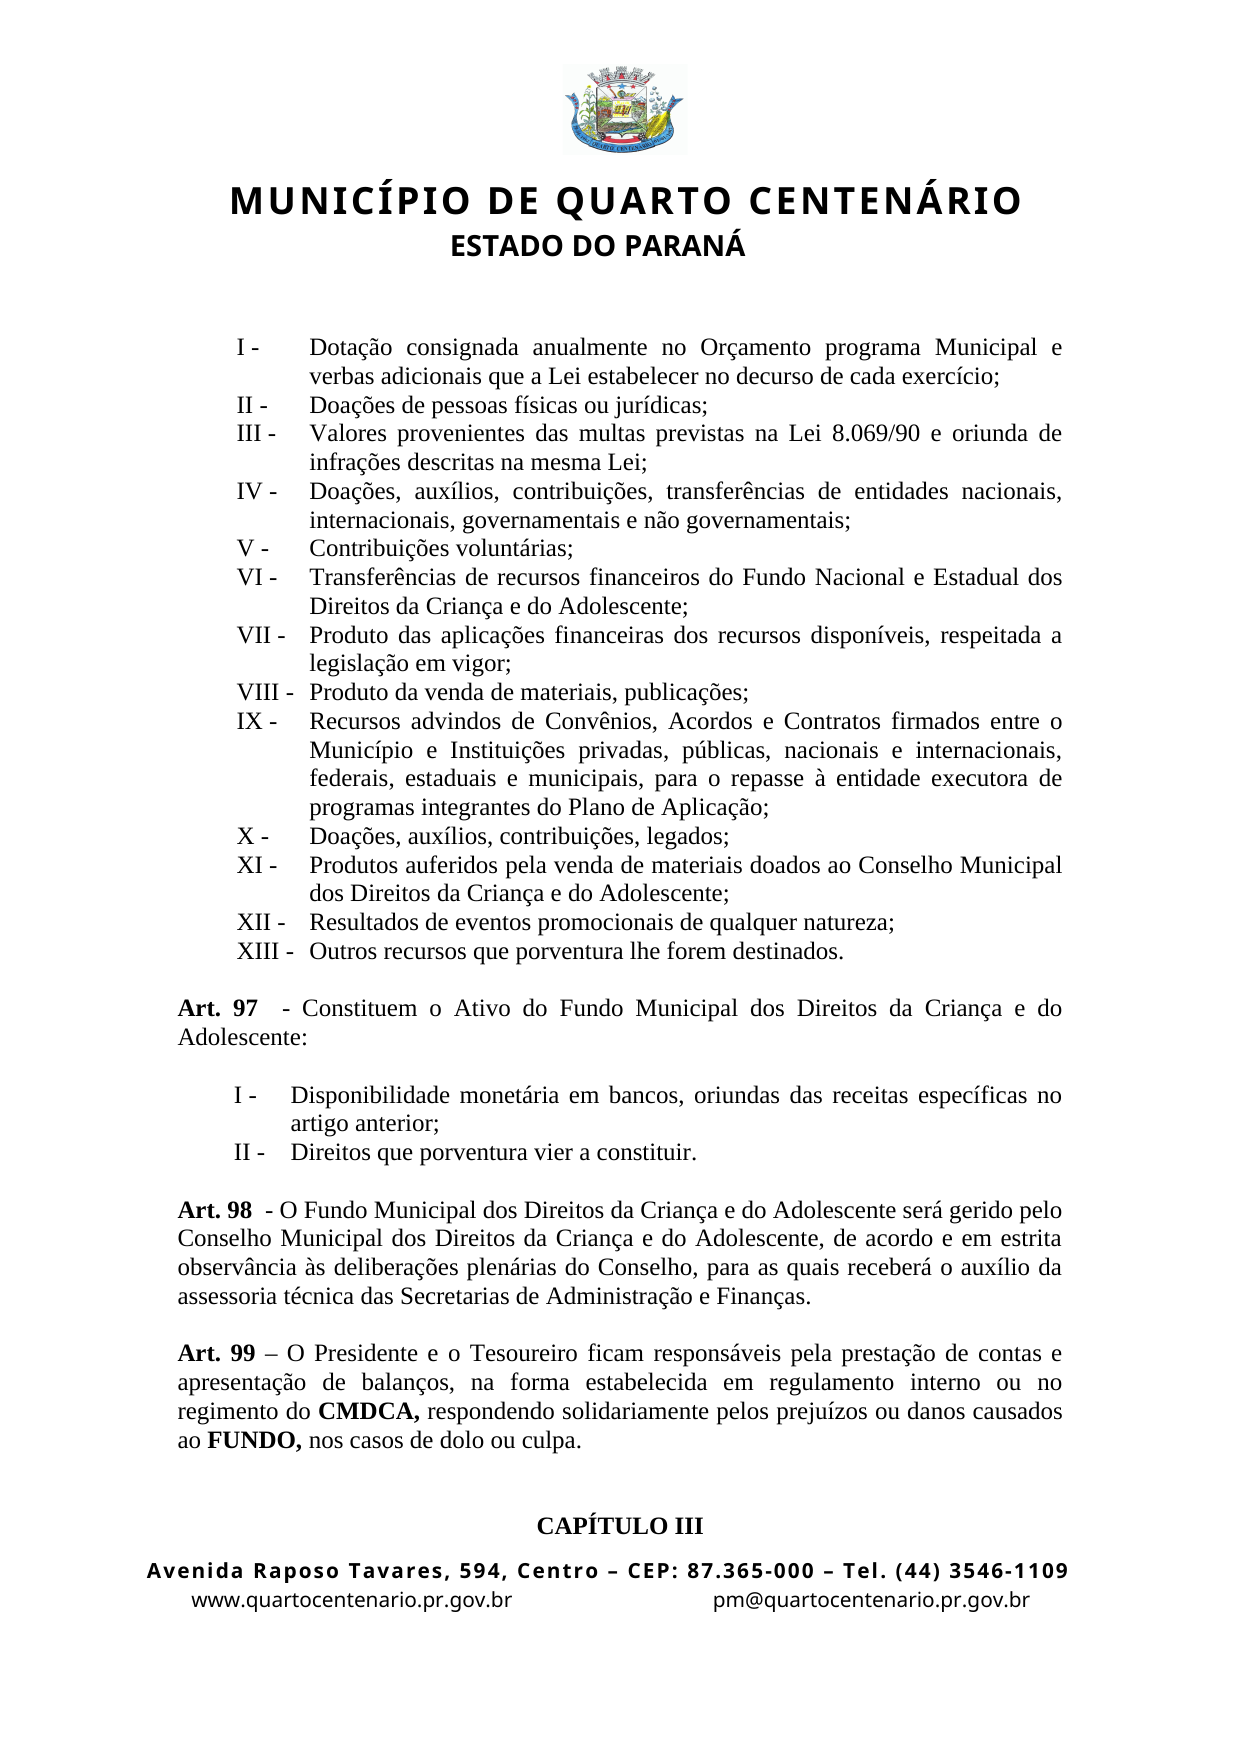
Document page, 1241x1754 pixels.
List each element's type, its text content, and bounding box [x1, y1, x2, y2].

list Outros recursos que porventura lhe forem destinados. [236, 936, 1063, 965]
list Direitos que porventura vier a constituir. [234, 1137, 1063, 1166]
list Recursos advindos de Convênios, Acordos e Contratos firmados entre o Município e Instituições privadas, públicas, nacionais e internacionais, federais, estaduais e municipais, para o repasse à entidade executora de programas integrantes do Plano de Aplicação; [236, 706, 1063, 821]
list Doações, auxílios, contribuições, transferências de entidades nacionais, internacionais, governamentais e não governamentais; [236, 476, 1063, 533]
list Resultados de eventos promocionais de qualquer natureza; [236, 907, 1063, 936]
list Dotação consignada anualmente no Orçamento programa Municipal e verbas adicionais que a Lei estabelecer no decurso de cada exercício; [236, 332, 1063, 390]
list Doações, auxílios, contribuições, legados; [236, 821, 1063, 850]
list Produtos auferidos pela venda de materiais doados ao Conselho Municipal dos Direitos da Criança e do Adolescente; [236, 850, 1063, 907]
list Doações de pessoas físicas ou jurídicas; [236, 390, 1063, 418]
text Art. 98 - O Fundo Municipal dos Direitos da Criança e do Adolescente será gerido pelo Conselho Municipal dos Direitos da Criança e do Adolescente, de acordo e em estrita observância às deliberações plenárias do Conselho, para as quais receberá o auxílio da assessoria técnica das Secretarias de Administração e Finanças. [177, 1195, 1063, 1310]
text CAPÍTULO III [177, 1511, 1063, 1540]
list Disponibilidade monetária em bancos, oriundas das receitas específicas no artigo anterior; [234, 1080, 1063, 1137]
list Valores provenientes das multas previstas na Lei 8.069/90 e oriunda de infrações descritas na mesma Lei; [236, 418, 1063, 476]
text Art. 99 – O Presidente e o Tesoureiro ficam responsáveis pela prestação de contas e apresentação de balanços, na forma estabelecida em regulamento interno ou no regimento do CMDCA, respondendo solidariamente pelos prejuízos ou danos causados ao FUNDO, nos casos de dolo ou culpa. [177, 1338, 1063, 1453]
list Produto da venda de materiais, publicações; [236, 677, 1063, 706]
list Contribuições voluntárias; [236, 533, 1063, 562]
list Transferências de recursos financeiros do Fundo Nacional e Estadual dos Direitos da Criança e do Adolescente; [236, 562, 1063, 620]
text Art. 97 - Constituem o Ativo do Fundo Municipal dos Direitos da Criança e do Adolescente: [177, 993, 1063, 1051]
picture [562, 64, 688, 155]
list Produto das aplicações financeiras dos recursos disponíveis, respeitada a legislação em vigor; [236, 620, 1063, 677]
